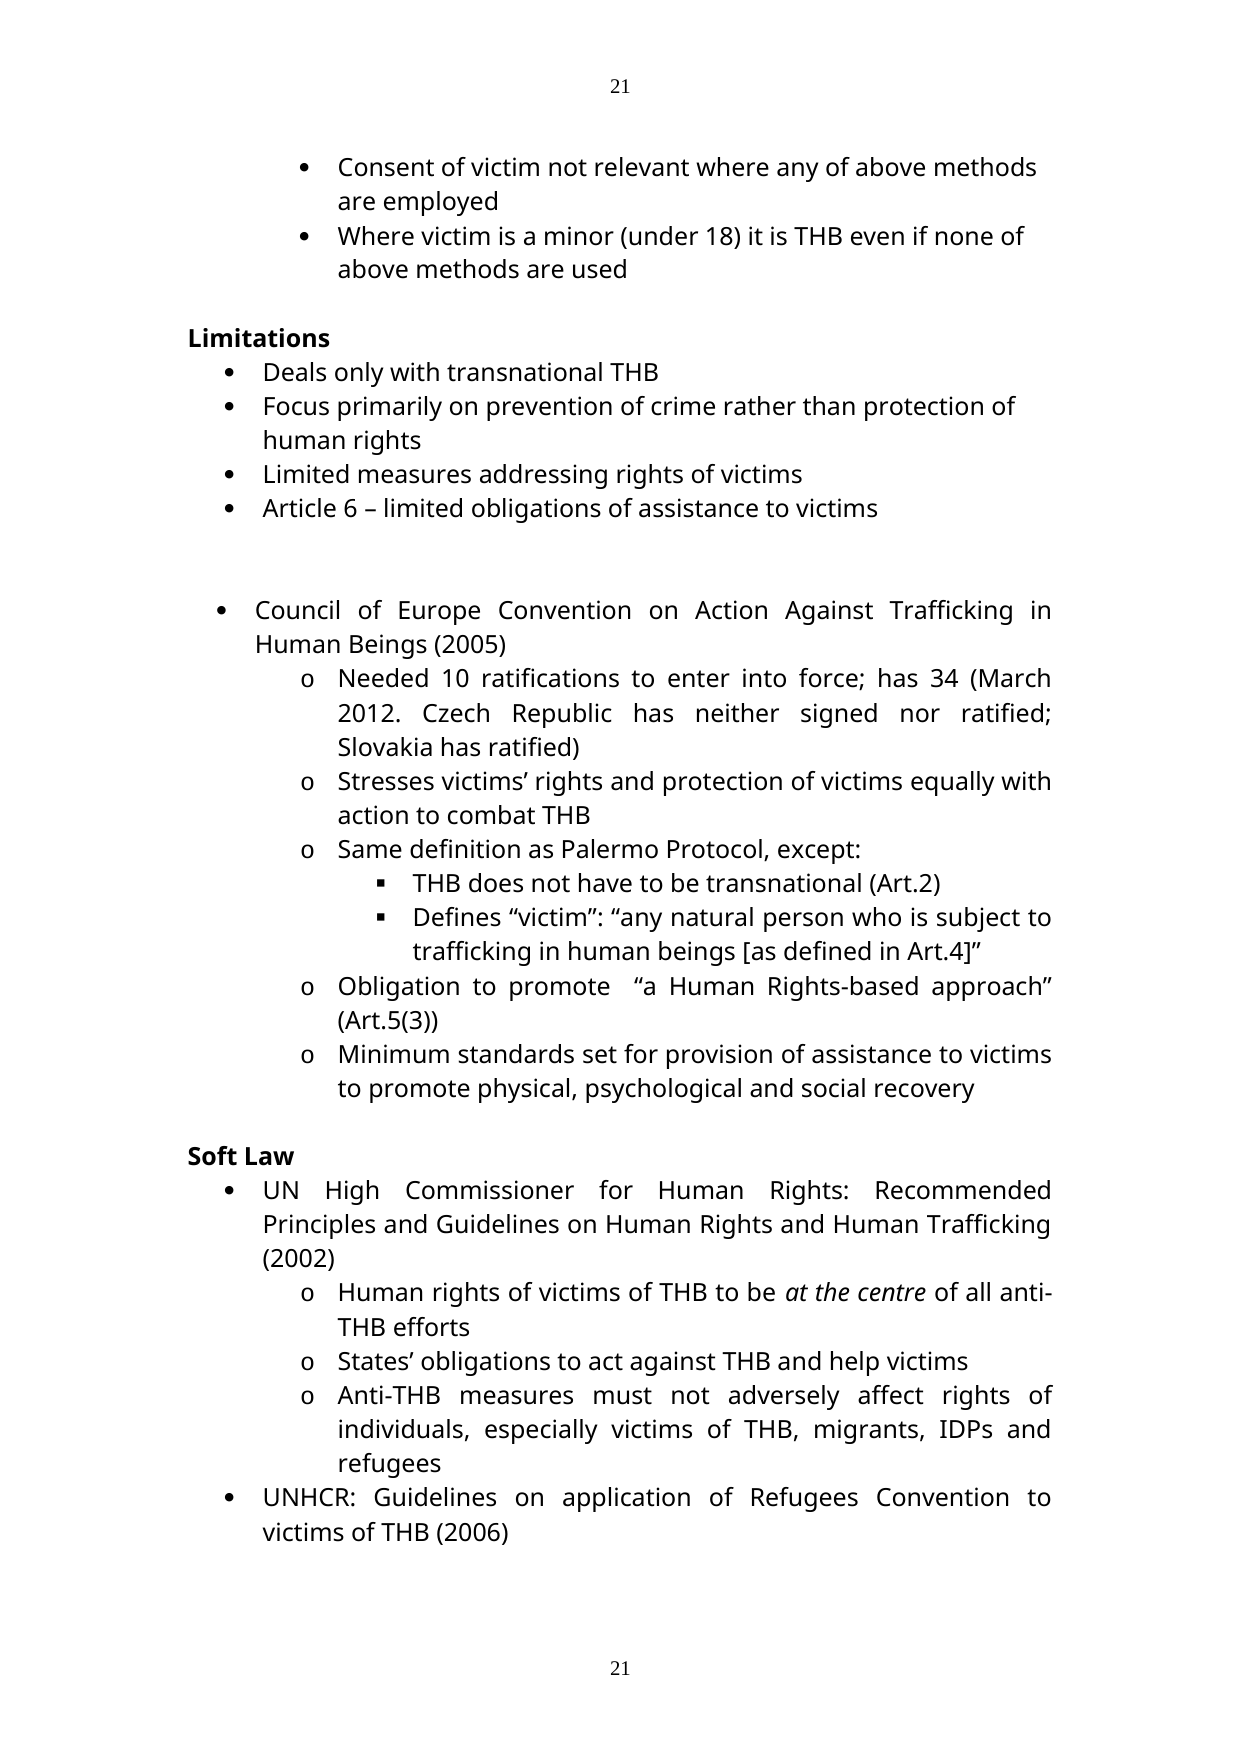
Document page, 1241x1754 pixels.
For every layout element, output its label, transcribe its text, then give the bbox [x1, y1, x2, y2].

list Anti-THB measures must not adversely affect rights of individuals, especially victims of THB, migrants, IDPs and refugees [300, 1378, 1053, 1480]
list Limited measures addressing rights of victims [225, 457, 1053, 491]
list Stresses victims’ rights and protection of victims equally with action to combat THB [300, 763, 1053, 832]
list Obligation to promote “a Human Rights-based approach” (Art.5(3)) [300, 968, 1053, 1036]
list Defines “victim”: “any natural person who is subject to trafficking in human beings [as defined in Art.4]” [375, 900, 1053, 968]
list Minimum standards set for provision of assistance to victims to promote physical, psychological and social recovery [300, 1036, 1053, 1105]
list Where victim is a minor (under 18) it is THB even if none of above methods are used [300, 218, 1053, 286]
list Article 6 – limited obligations of assistance to victims [225, 491, 1053, 525]
list Same definition as Palermo Protocol, except: [300, 832, 1053, 866]
list Consent of victim not relevant where any of above methods are employed [300, 150, 1053, 218]
list Focus primarily on prevention of crime rather than protection of human rights [225, 388, 1053, 457]
list Human rights of victims of THB to be at the centre of all anti-THB efforts [300, 1275, 1053, 1343]
list Deals only with transnational THB [225, 354, 1053, 388]
list THB does not have to be transnational (Art.2) [375, 866, 1053, 900]
list States’ obligations to act against THB and help victims [300, 1343, 1053, 1378]
list Needed 10 ratifications to enter into force; has 34 (March 2012. Czech Republic has neither signed nor ratified; Slovakia has ratified) [300, 661, 1053, 763]
text Limitations [187, 320, 1053, 354]
list UN High Commissioner for Human Rights: Recommended Principles and Guidelines on Human Rights and Human Trafficking (2002) [225, 1173, 1053, 1275]
list UNHCR: Guidelines on application of Refugees Convention to victims of THB (2006) [225, 1480, 1053, 1548]
text Soft Law [187, 1139, 1053, 1173]
list Council of Europe Convention on Action Against Trafficking in Human Beings (2005) [217, 593, 1053, 661]
